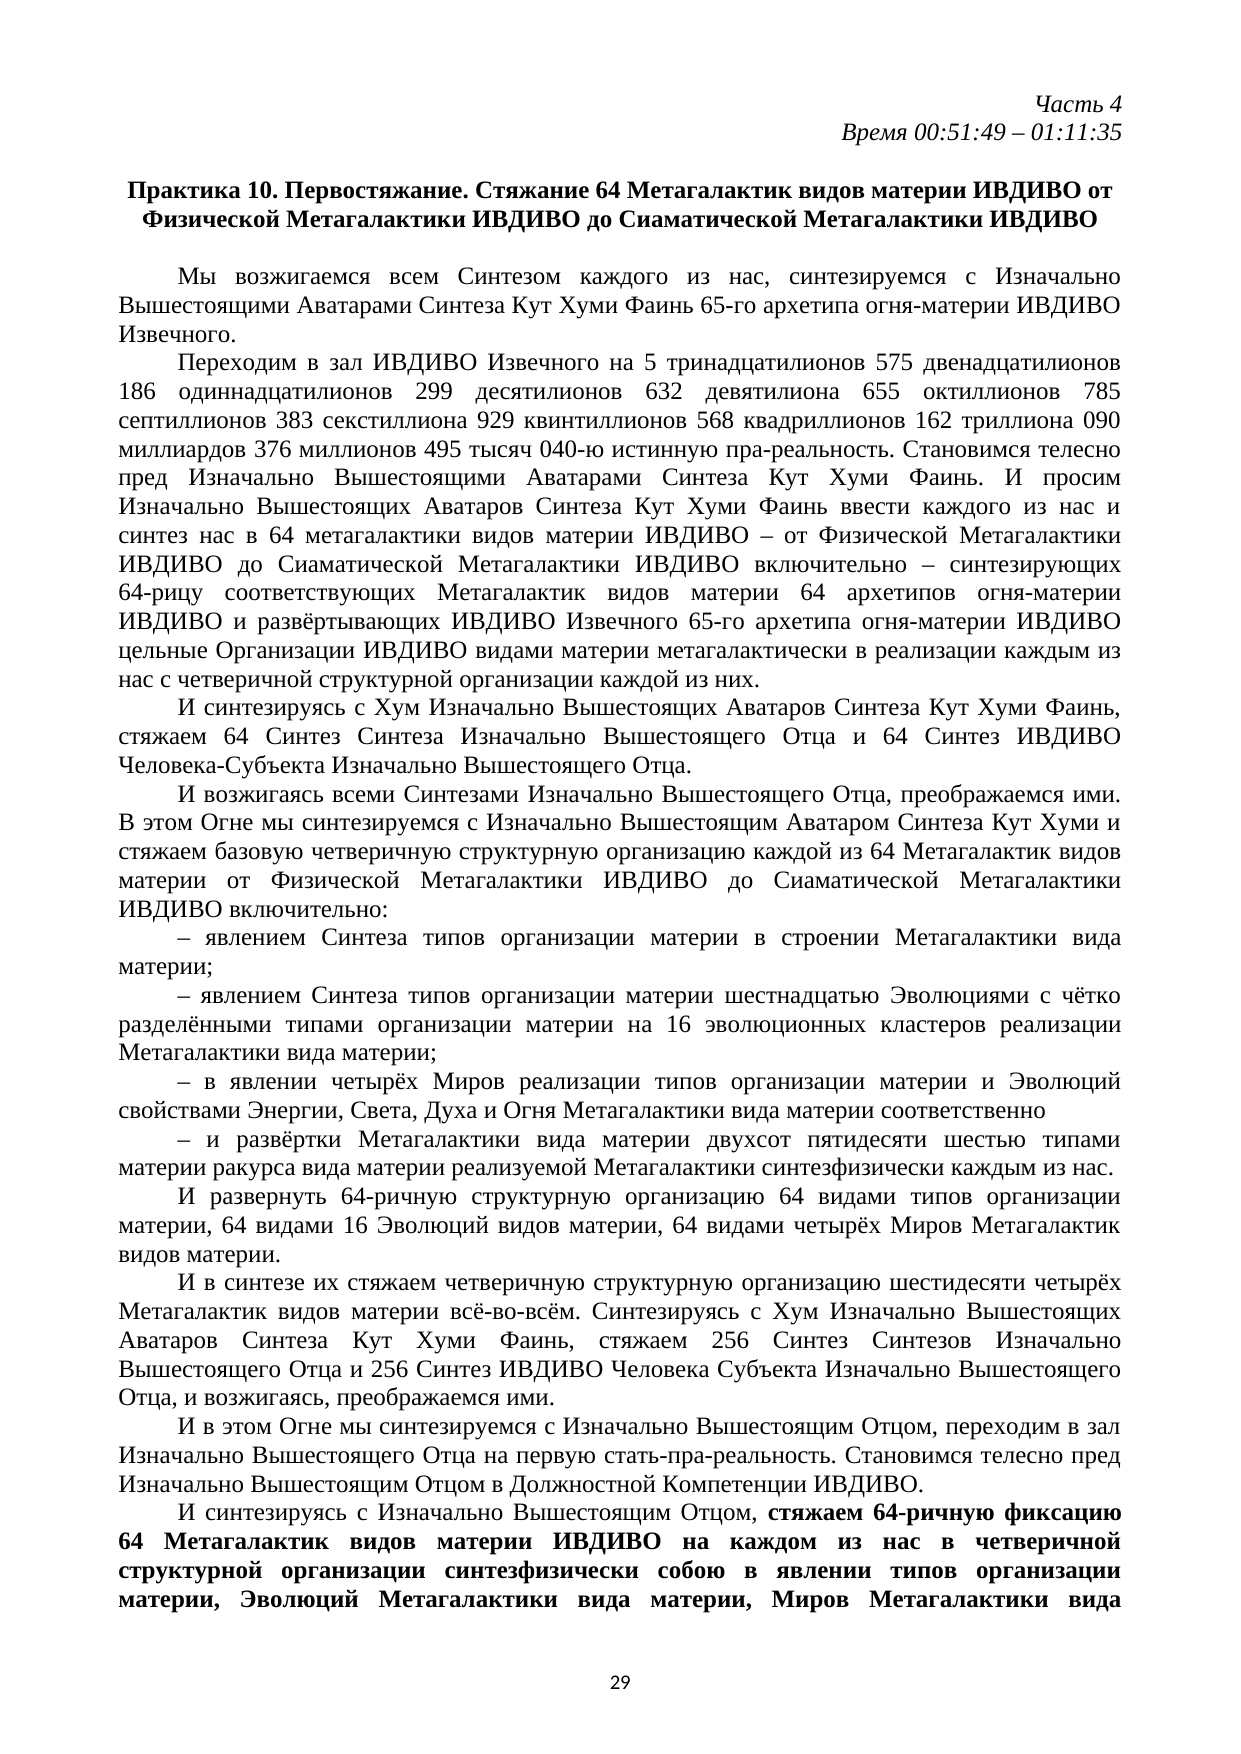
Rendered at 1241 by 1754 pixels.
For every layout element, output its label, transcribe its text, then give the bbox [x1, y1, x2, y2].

text – в явлении четырёх Миров реализации типов организации материи и Эволюций свойствами Энергии, Света, Духа и Огня Метагалактики вида материи соответственно [118, 1066, 1122, 1124]
subtitle Практика 10. Первостяжание. Стяжание 64 Метагалактик видов материи ИВДИВО от Физической Метагалактики ИВДИВО до Сиаматической Метагалактики ИВДИВО [118, 175, 1122, 232]
text И развернуть 64-ричную структурную организацию 64 видами типов организации материи, 64 видами 16 Эволюций видов материи, 64 видами четырёх Миров Метагалактик видов материи. [118, 1181, 1122, 1267]
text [118, 1497, 1122, 1612]
text Время 00:51:49 – 01:11:35 [118, 117, 1122, 146]
text – и развёртки Метагалактики вида материи двухсот пятидесяти шестью типами материи ракурса вида материи реализуемой Метагалактики синтезфизически каждым из нас. [118, 1124, 1122, 1181]
text И синтезируясь с Хум Изначально Вышестоящих Аватаров Синтеза Кут Хуми Фаинь, стяжаем 64 Синтез Синтеза Изначально Вышестоящего Отца и 64 Синтез ИВДИВО Человека-Субъекта Изначально Вышестоящего Отца. [118, 692, 1122, 779]
text И в этом Огне мы синтезируемся с Изначально Вышестоящим Отцом, переходим в зал Изначально Вышестоящего Отца на первую стать-пра-реальность. Становимся телесно пред Изначально Вышестоящим Отцом в Должностной Компетенции ИВДИВО. [118, 1411, 1122, 1497]
text И в синтезе их стяжаем четверичную структурную организацию шестидесяти четырёх Метагалактик видов материи всё-во-всём. Синтезируясь с Хум Изначально Вышестоящих Аватаров Синтеза Кут Хуми Фаинь, стяжаем 256 Синтез Синтезов Изначально Вышестоящего Отца и 256 Синтез ИВДИВО Человека Субъекта Изначально Вышестоящего Отца, и возжигаясь, преображаемся ими. [118, 1267, 1122, 1411]
text Часть 4 [118, 89, 1122, 117]
text Переходим в зал ИВДИВО Извечного на 5 тринадцатилионов 575 двенадцатилионов 186 одиннадцатилионов 299 десятилионов 632 девятилиона 655 октиллионов 785 септиллионов 383 секстиллиона 929 квинтиллионов 568 квадриллионов 162 триллиона 090 миллиардов 376 миллионов 495 тысяч 040-ю истинную пра-реальность. Становимся телесно пред Изначально Вышестоящими Аватарами Синтеза Кут Хуми Фаинь. И просим Изначально Вышестоящих Аватаров Синтеза Кут Хуми Фаинь ввести каждого из нас и синтез нас в 64 метагалактики видов материи ИВДИВО – от Физической Метагалактики ИВДИВО до Сиаматической Метагалактики ИВДИВО включительно – синтезирующих 64-рицу соответствующих Метагалактик видов материи 64 архетипов огня-материи ИВДИВО и развёртывающих ИВДИВО Извечного 65-го архетипа огня-материи ИВДИВО цельные Организации ИВДИВО видами материи метагалактически в реализации каждым из нас с четверичной структурной организации каждой из них. [118, 347, 1122, 692]
text Мы возжигаемся всем Синтезом каждого из нас, синтезируемся с Изначально Вышестоящими Аватарами Синтеза Кут Хуми Фаинь 65-го архетипа огня-материи ИВДИВО Извечного. [118, 261, 1122, 347]
text – явлением Синтеза типов организации материи в строении Метагалактики вида материи; [118, 922, 1122, 980]
text И возжигаясь всеми Синтезами Изначально Вышестоящего Отца, преображаемся ими. В этом Огне мы синтезируемся с Изначально Вышестоящим Аватаром Синтеза Кут Хуми и стяжаем базовую четверичную структурную организацию каждой из 64 Метагалактик видов материи от Физической Метагалактики ИВДИВО до Сиаматической Метагалактики ИВДИВО включительно: [118, 779, 1122, 922]
text – явлением Синтеза типов организации материи шестнадцатью Эволюциями с чётко разделёнными типами организации материи на 16 эволюционных кластеров реализации Метагалактики вида материи; [118, 980, 1122, 1066]
